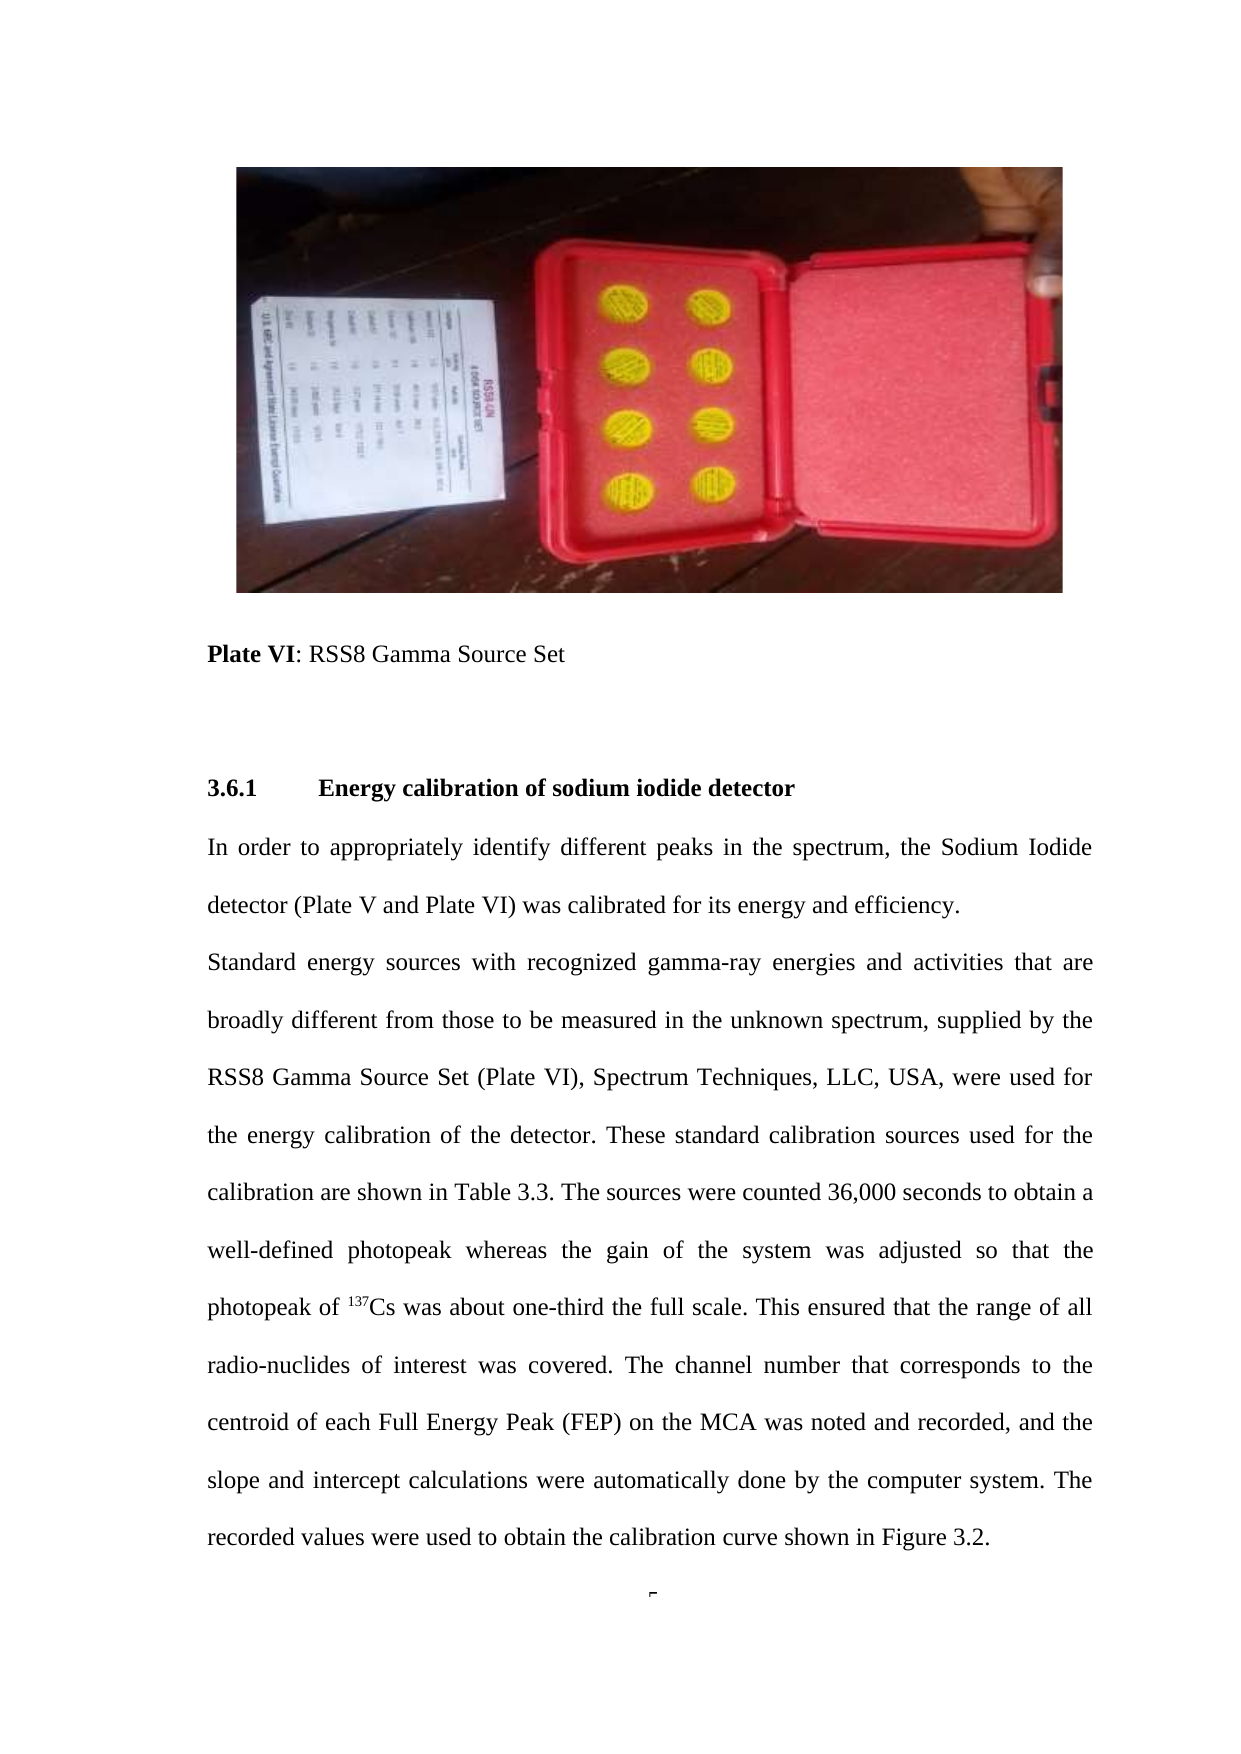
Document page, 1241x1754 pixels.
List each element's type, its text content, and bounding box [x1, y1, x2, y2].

text Plate VI: RSS8 Gamma Source Set [207, 639, 1140, 667]
text Standard energy sources with recognized gamma-ray energies and activities that are broadly different from those to be measured in the unknown spectrum, supplied by the RSS8 Gamma Source Set (Plate VI), Spectrum Techniques, LLC, USA, were used for the energy calibration of the detector. These standard calibration sources used for the calibration are shown in Table 3.3. The sources were counted 36,000 seconds to obtain a well-defined photopeak whereas the gain of the system was adjusted so that the photopeak of 137Cs was about one-third the full scale. This ensured that the range of all radio-nuclides of interest was covered. The channel number that corresponds to the centroid of each Full Energy Peak (FEP) on the MCA was noted and recorded, and the slope and intercept calculations were automatically done by the computer system. The recorded values were used to obtain the calibration curve shown in Figure 3.2. [207, 947, 1094, 1551]
text In order to appropriately identify different peaks in the spectrum, the Sodium Iodide detector (Plate V and Plate VI) was calibrated for its energy and efficiency. [207, 832, 1094, 919]
picture [236, 167, 1063, 593]
subtitle 3.6.1 Energy calibration of sodium iodide detector [207, 773, 1140, 802]
